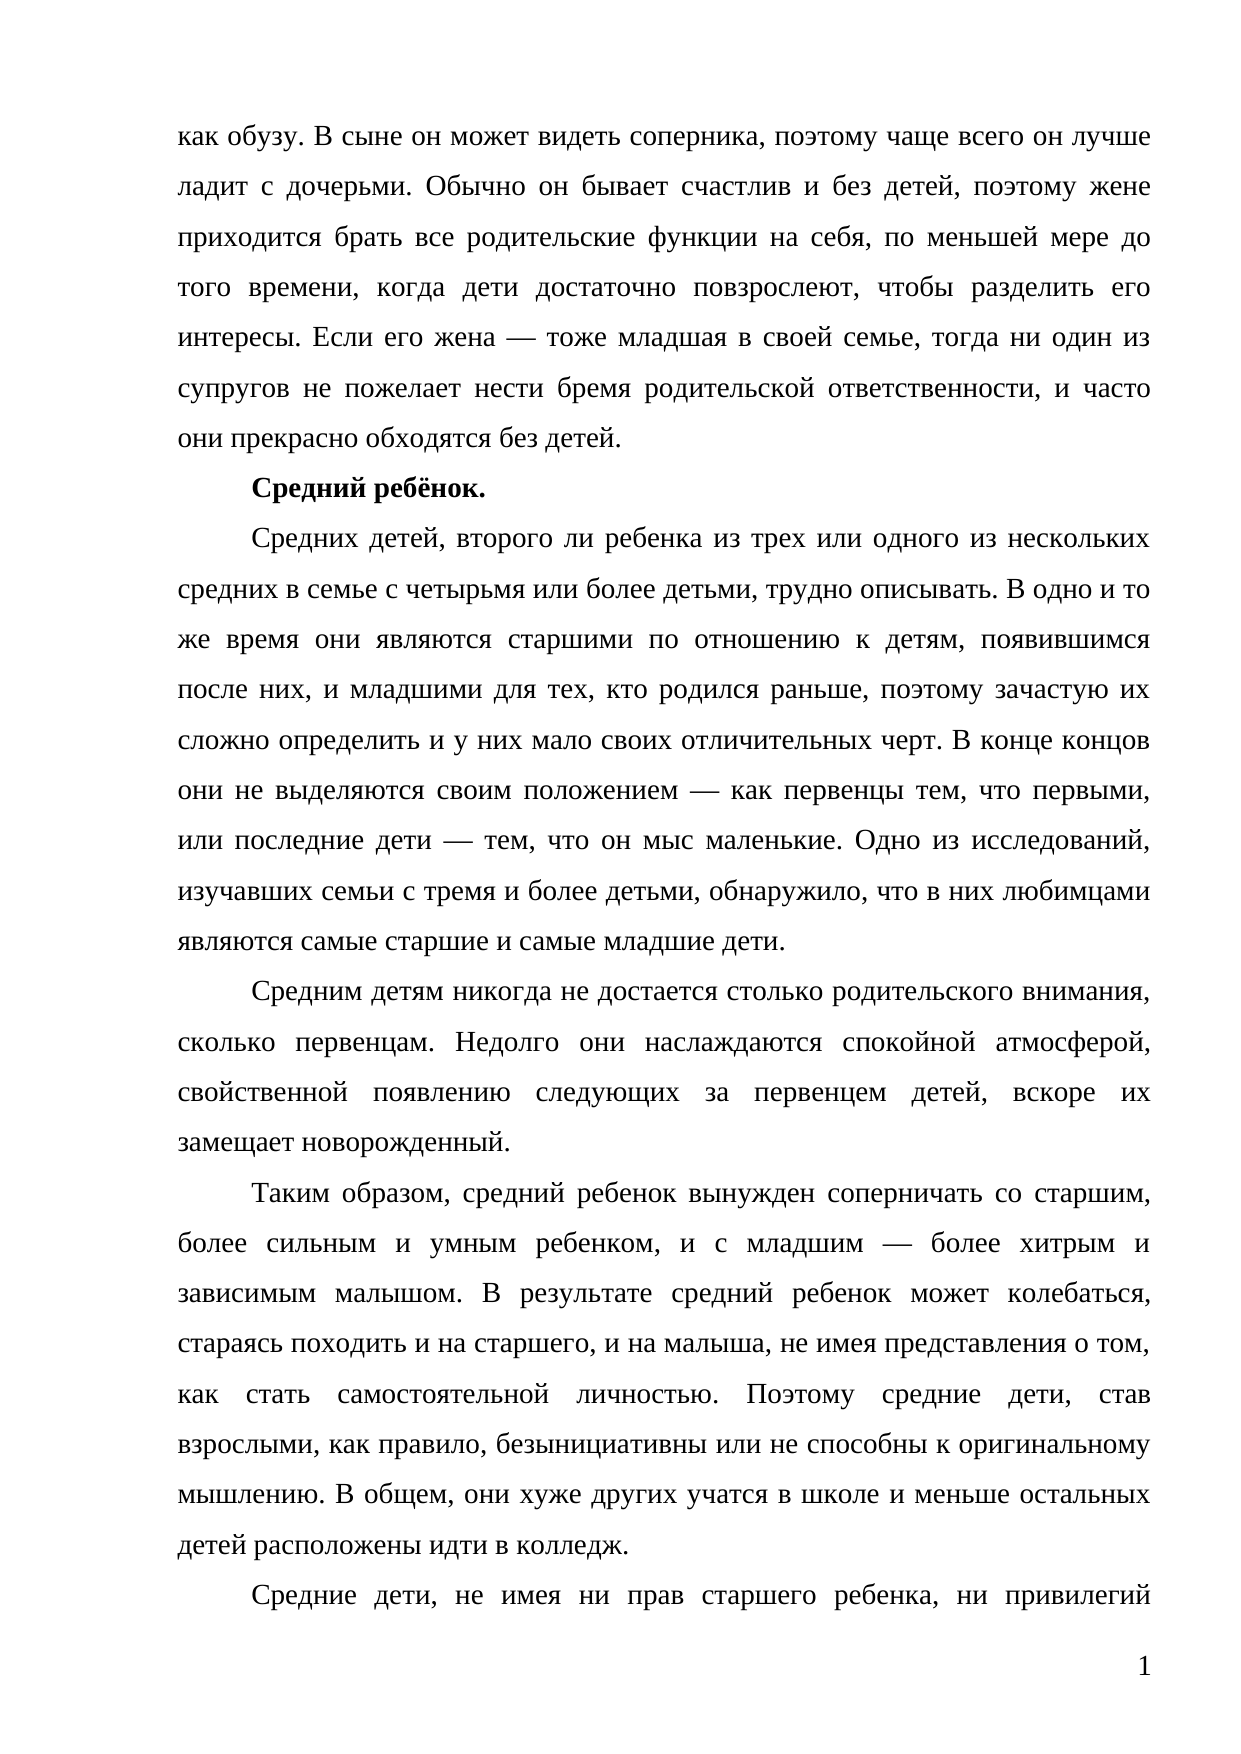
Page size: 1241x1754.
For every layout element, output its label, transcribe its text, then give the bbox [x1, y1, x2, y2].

text Таким образом, средний ребенок вынужден соперничать со старшим, более сильным и умным ребенком, и с младшим — более хитрым и зависимым малышом. В результате средний ребенок может колебаться, стараясь походить и на старшего, и на малыша, не имея представления о том, как стать самостоятельной личностью. Поэтому средние дети, став взрослыми, как правило, безынициативны или не способны к оригинальному мышлению. В общем, они хуже других учатся в школе и меньше остальных детей расположены идти в колледж. [177, 1175, 1152, 1560]
text Средний ребёнок. [177, 470, 1152, 504]
text Средних детей, второго ли ребенка из трех или одного из нескольких средних в семье с четырьмя или более детьми, трудно описывать. В одно и то же время они являются старшими по отношению к детям, появившимся после них, и младшими для тех, кто родился раньше, поэтому зачастую их сложно определить и у них мало своих отличительных черт. В конце концов они не выделяются своим положением — как первенцы тем, что первыми, или последние дети — тем, что он мыс маленькие. Одно из исследований, изучавших семьи с тремя и более детьми, обнаружило, что в них любимцами являются самые старшие и самые младшие дети. [177, 521, 1152, 957]
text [177, 1577, 1152, 1611]
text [177, 118, 1152, 453]
text Средним детям никогда не достается столько родительского внимания, сколько первенцам. Недолго они наслаждаются спокойной атмосферой, свойственной появлению следующих за первенцем детей, вскоре их замещает новорожденный. [177, 973, 1152, 1158]
